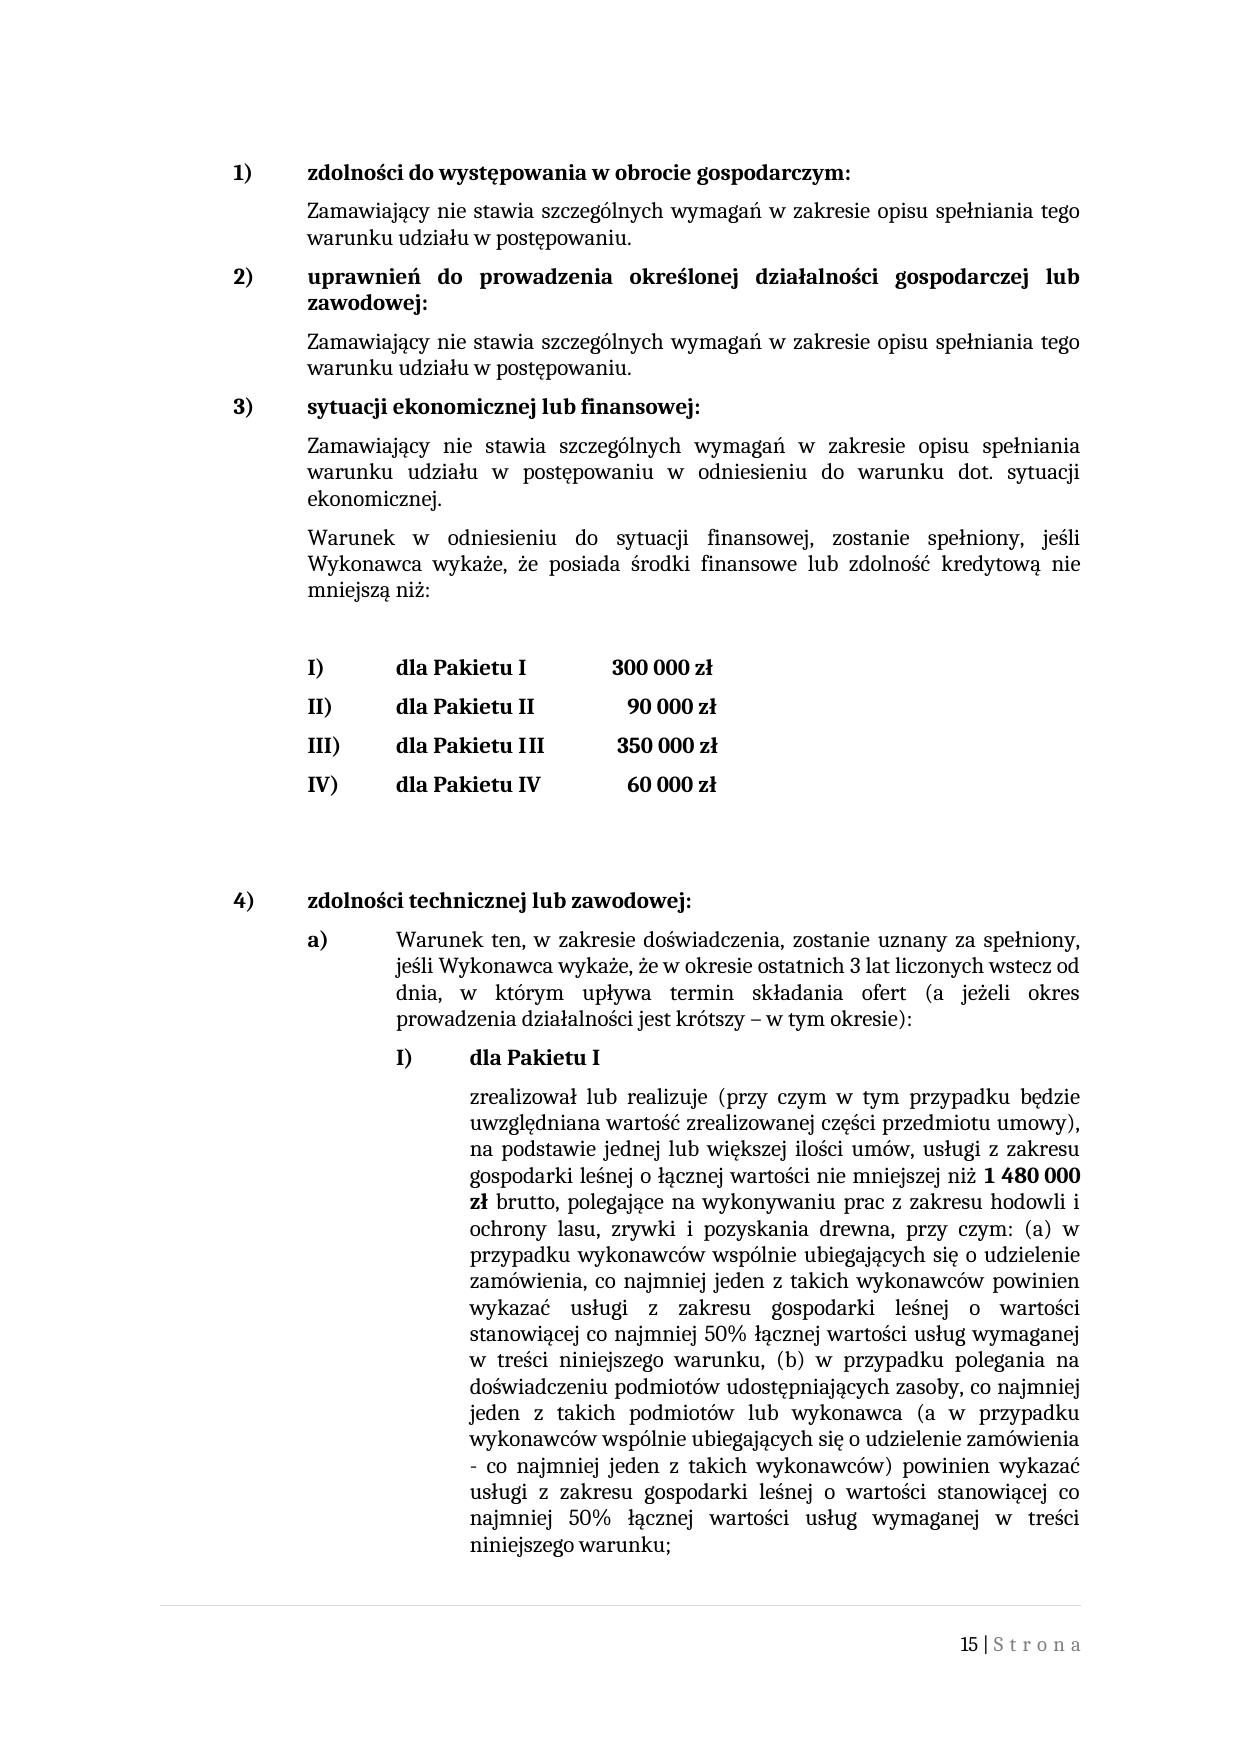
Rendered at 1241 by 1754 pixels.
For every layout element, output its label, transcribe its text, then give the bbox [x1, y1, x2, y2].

text Warunek w odniesieniu do sytuacji finansowej, zostanie spełniony, jeśli Wykonawca wykaże, że posiada środki finansowe lub zdolność kredytową nie mniejszą niż: [307, 524, 1081, 603]
text I) dla Pakietu I [396, 1045, 1081, 1071]
text Zamawiający nie stawia szczególnych wymagań w zakresie opisu spełniania warunku udziału w postępowaniu w odniesieniu do warunku dot. sytuacji ekonomicznej. [307, 433, 1081, 512]
text Zamawiający nie stawia szczególnych wymagań w zakresie opisu spełniania tego warunku udziału w postępowaniu. [307, 198, 1081, 251]
text I) dla Pakietu I 300 000 zł [307, 655, 1081, 681]
text IV) dla Pakietu IV 60 000 zł [307, 771, 1081, 798]
list uprawnień do prowadzenia określonej działalności gospodarczej lub zawodowej: [233, 263, 1081, 316]
text Zamawiający nie stawia szczególnych wymagań w zakresie opisu spełniania tego warunku udziału w postępowaniu. [307, 329, 1081, 381]
text 4) zdolności technicznej lub zawodowej: [233, 888, 1081, 914]
list zdolności do występowania w obrocie gospodarczym: [233, 159, 1081, 186]
text 3) sytuacji ekonomicznej lub finansowej: [233, 394, 1081, 420]
text a) Warunek ten, w zakresie doświadczenia, zostanie uznany za spełniony, jeśli Wykonawca wykaże, że w okresie ostatnich 3 lat liczonych wstecz od dnia, w którym upływa termin składania ofert (a jeżeli okres prowadzenia działalności jest krótszy – w tym okresie): [307, 927, 1081, 1032]
text II) dla Pakietu II 90 000 zł [307, 694, 1081, 720]
text zrealizował lub realizuje (przy czym w tym przypadku będzie uwzględniana wartość zrealizowanej części przedmiotu umowy), na podstawie jednej lub większej ilości umów, usługi z zakresu gospodarki leśnej o łącznej wartości nie mniejszej niż 1 480 000 zł brutto, polegające na wykonywaniu prac z zakresu hodowli i ochrony lasu, zrywki i pozyskania drewna, przy czym: (a) w przypadku wykonawców wspólnie ubiegających się o udzielenie zamówienia, co najmniej jeden z takich wykonawców powinien wykazać usługi z zakresu gospodarki leśnej o wartości stanowiącej co najmniej 50% łącznej wartości usług wymaganej w treści niniejszego warunku, (b) w przypadku polegania na doświadczeniu podmiotów udostępniających zasoby, co najmniej jeden z takich podmiotów lub wykonawca (a w przypadku wykonawców wspólnie ubiegających się o udzielenie zamówienia - co najmniej jeden z takich wykonawców) powinien wykazać usługi z zakresu gospodarki leśnej o wartości stanowiącej co najmniej 50% łącznej wartości usług wymaganej w treści niniejszego warunku; [469, 1083, 1081, 1558]
text III) dla Pakietu I II 350 000 zł [307, 732, 1081, 759]
